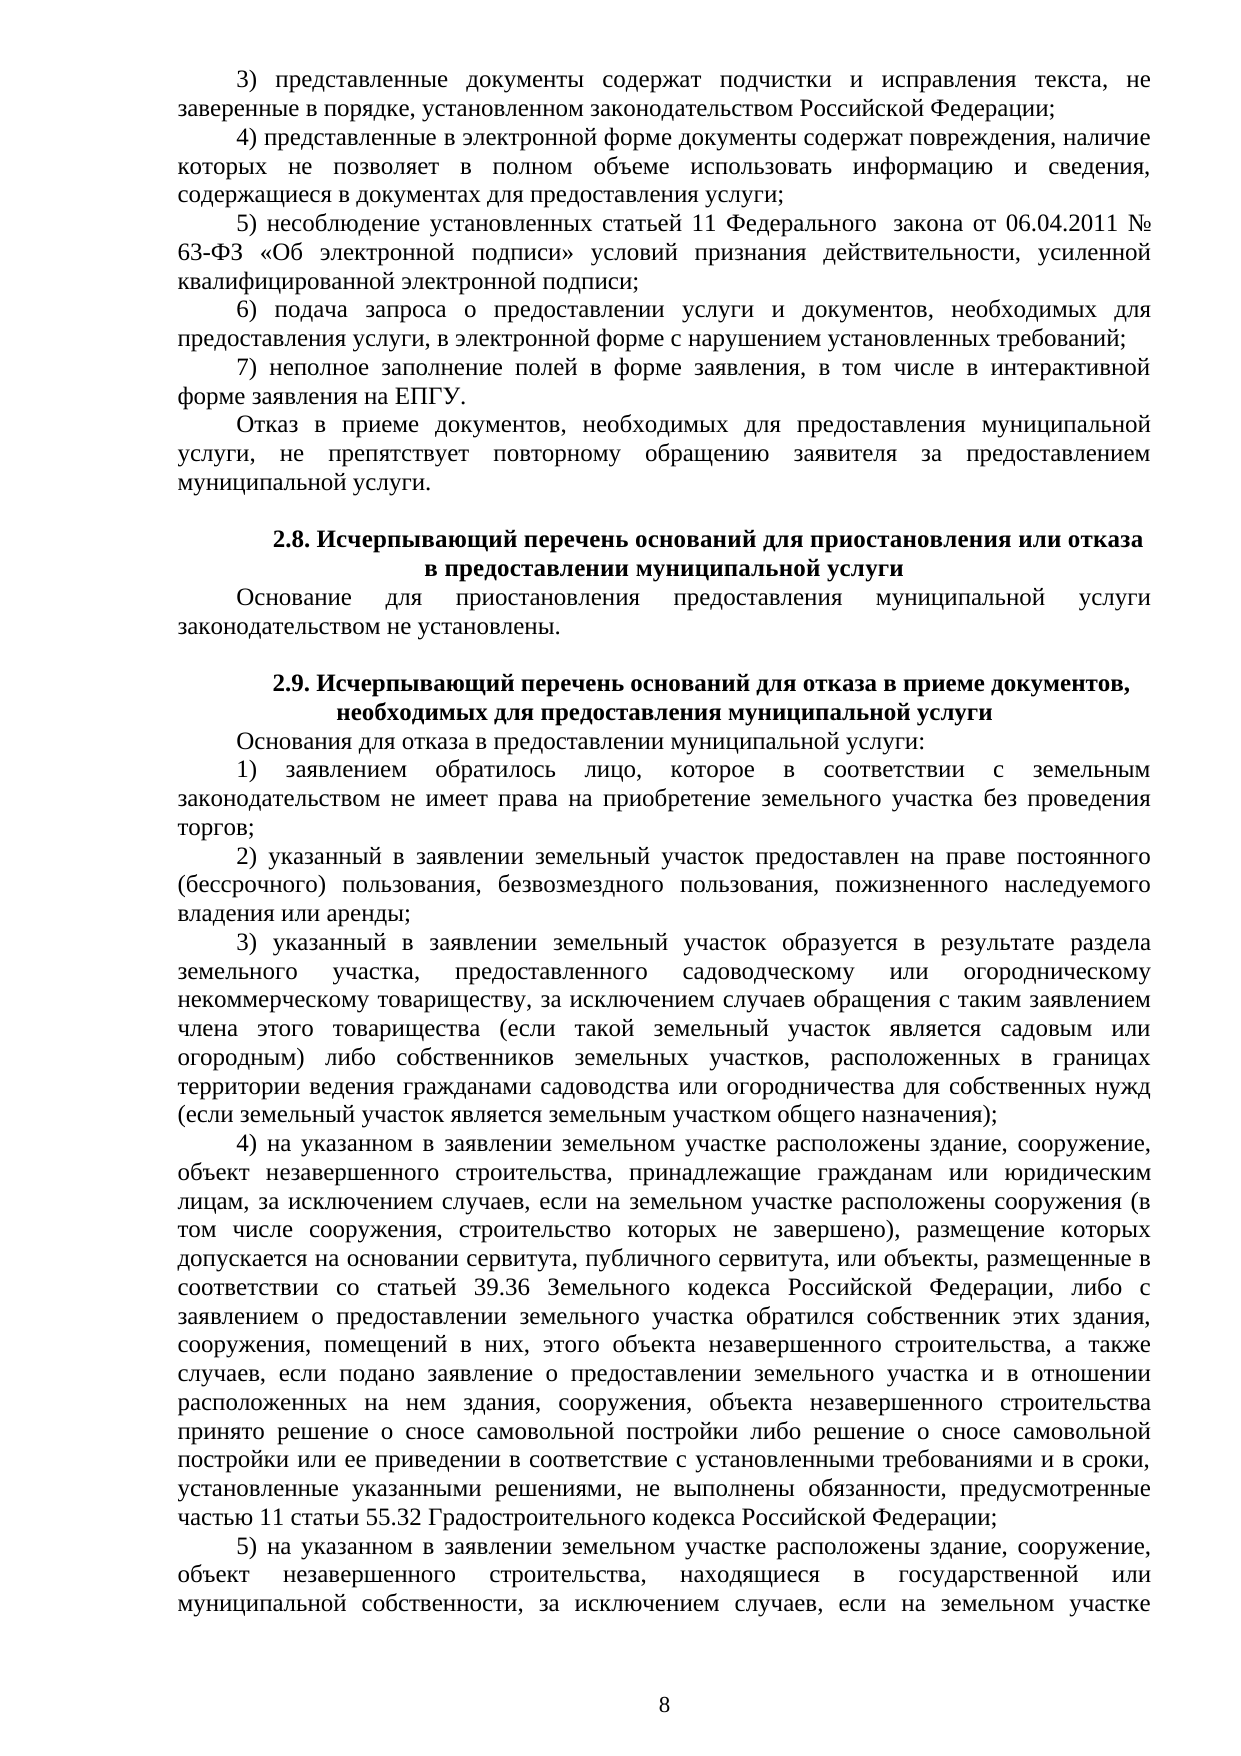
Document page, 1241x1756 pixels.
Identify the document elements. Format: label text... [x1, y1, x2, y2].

text 7) неполное заполнение полей в форме заявления, в том числе в интерактивной форме заявления на ЕПГУ. [177, 352, 1152, 409]
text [177, 1531, 1152, 1617]
text 4) представленные в электронной форме документы содержат повреждения, наличие которых не позволяет в полном объеме использовать информацию и сведения, содержащиеся в документах для предоставления услуги; [177, 122, 1152, 208]
text Отказ в приеме документов, необходимых для предоставления муниципальной услуги, не препятствует повторному обращению заявителя за предоставлением муниципальной услуги. [177, 409, 1152, 496]
text 2.9. Исчерпывающий перечень оснований для отказа в приеме документов, необходимых для предоставления муниципальной услуги [177, 668, 1152, 726]
text 6) подача запроса о предоставлении услуги и документов, необходимых для предоставления услуги, в электронной форме с нарушением установленных требований; [177, 294, 1152, 352]
text 4) на указанном в заявлении земельном участке расположены здание, сооружение, объект незавершенного строительства, принадлежащие гражданам или юридическим лицам, за исключением случаев, если на земельном участке расположены сооружения (в том числе сооружения, строительство которых не завершено), размещение которых допускается на основании сервитута, публичного сервитута, или объекты, размещенные в соответствии со статьей 39.36 Земельного кодекса Российской Федерации, либо с заявлением о предоставлении земельного участка обратился собственник этих здания, сооружения, помещений в них, этого объекта незавершенного строительства, а также случаев, если подано заявление о предоставлении земельного участка и в отношении расположенных на нем здания, сооружения, объекта незавершенного строительства принято решение о сносе самовольной постройки либо решение о сносе самовольной постройки или ее приведении в соответствие с установленными требованиями и в сроки, установленные указанными решениями, не выполнены обязанности, предусмотренные частью 11 статьи 55.32 Градостроительного кодекса Российской Федерации; [177, 1128, 1152, 1531]
text 3) указанный в заявлении земельный участок образуется в результате раздела земельного участка, предоставленного садоводческому или огородническому некоммерческому товариществу, за исключением случаев обращения с таким заявлением члена этого товарищества (если такой земельный участок является садовым или огородным) либо собственников земельных участков, расположенных в границах территории ведения гражданами садоводства или огородничества для собственных нужд (если земельный участок является земельным участком общего назначения); [177, 927, 1152, 1128]
text 2) указанный в заявлении земельный участок предоставлен на праве постоянного (бессрочного) пользования, безвозмездного пользования, пожизненного наследуемого владения или аренды; [177, 841, 1152, 927]
text 1) заявлением обратилось лицо, которое в соответствии с земельным законодательством не имеет права на приобретение земельного участка без проведения торгов; [177, 754, 1152, 841]
text Основания для отказа в предоставлении муниципальной услуги: [177, 726, 1152, 754]
text 2.8. Исчерпывающий перечень оснований для приостановления или отказа в предоставлении муниципальной услуги [177, 524, 1152, 582]
text Основание для приостановления предоставления муниципальной услуги законодательством не установлены. [177, 582, 1152, 639]
text 3) представленные документы содержат подчистки и исправления текста, не заверенные в порядке, установленном законодательством Российской Федерации; [177, 64, 1152, 122]
text 5) несоблюдение установленных статьей 11 Федерального закона от 06.04.2011 № 63-ФЗ «Об электронной подписи» условий признания действительности, усиленной квалифицированной электронной подписи; [177, 208, 1152, 294]
